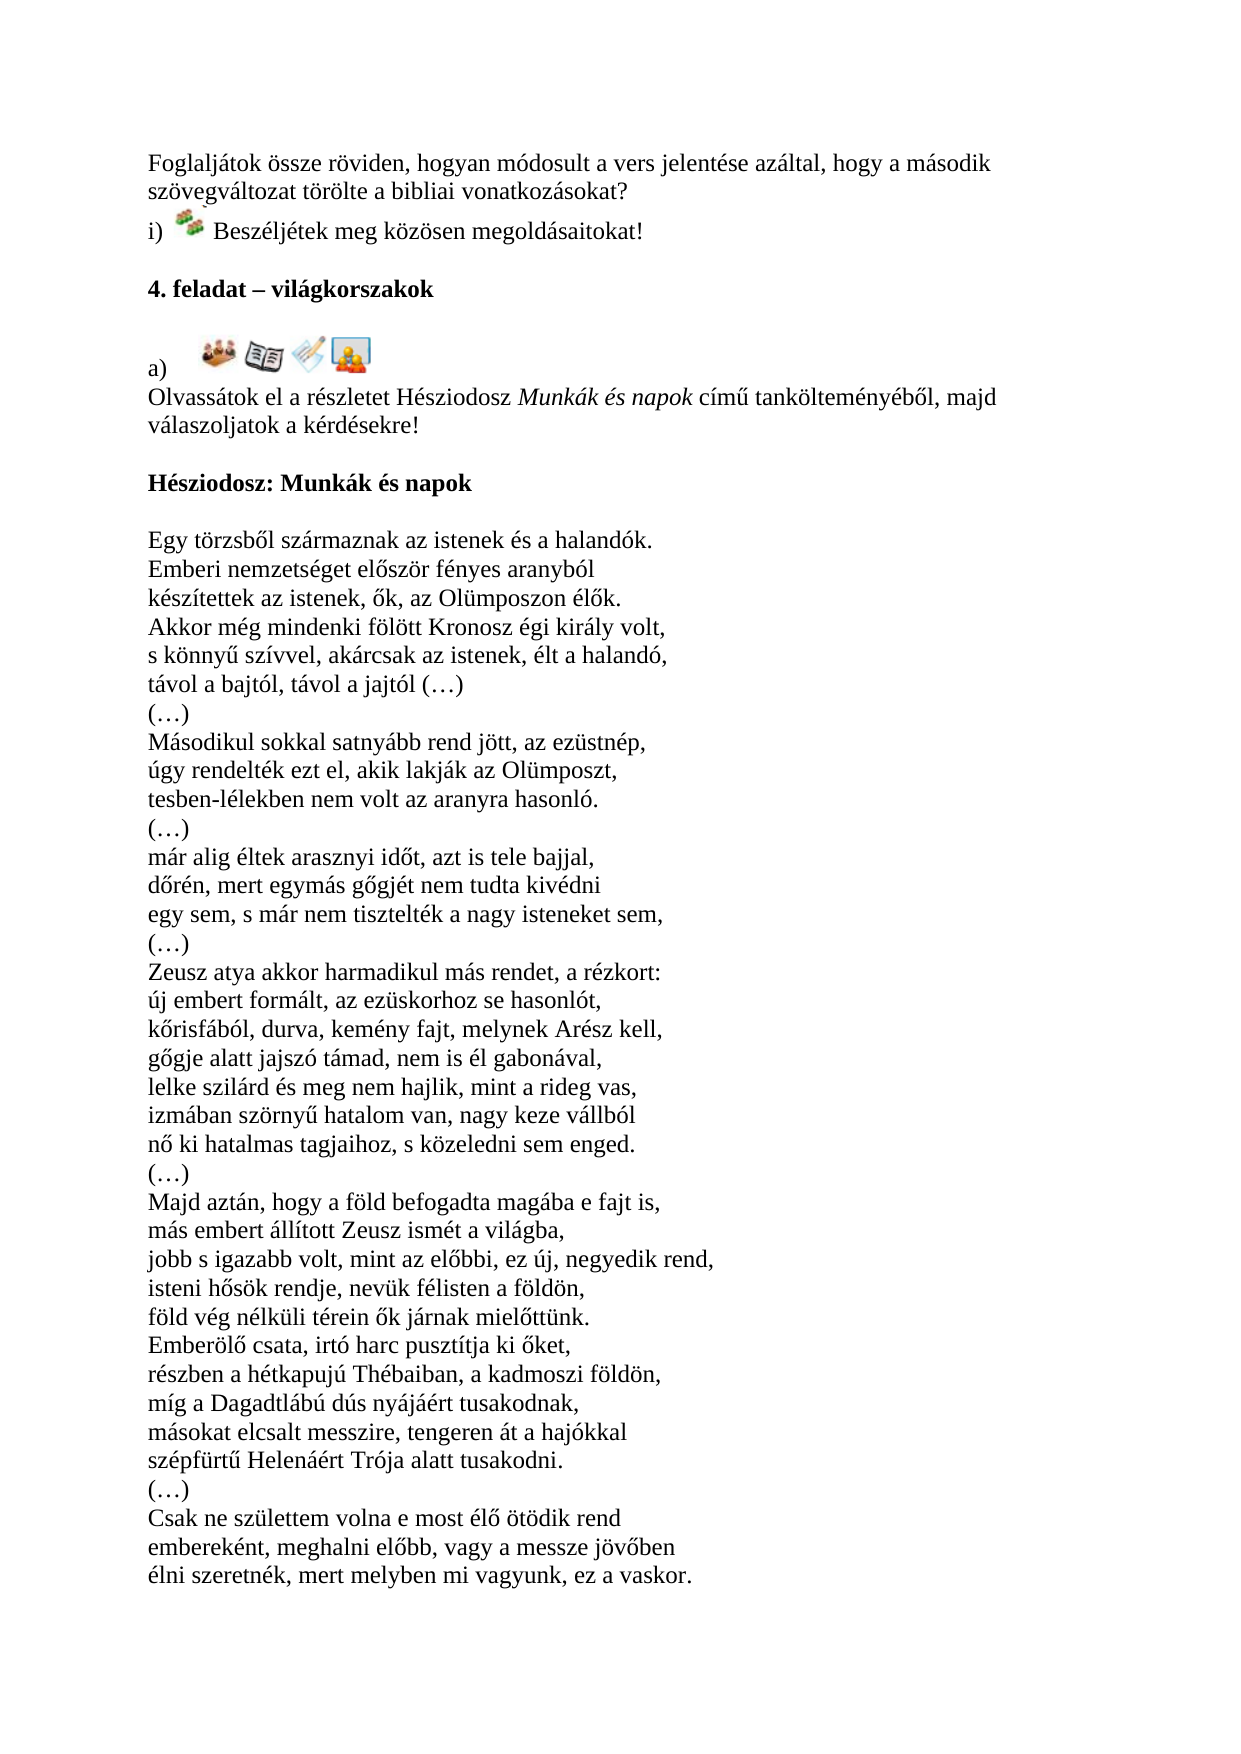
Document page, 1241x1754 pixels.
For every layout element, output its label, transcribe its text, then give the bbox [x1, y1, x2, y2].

text (…) [148, 1158, 1093, 1187]
text másokat elcsalt messzire, tengeren át a hajókkal [148, 1417, 1093, 1446]
text (…) [148, 1474, 1093, 1503]
text kőrisfából, durva, kemény fajt, melynek Arész kell, [148, 1014, 1093, 1043]
text dőrén, mert egymás gőgjét nem tudta kivédni [148, 871, 1093, 899]
picture [169, 205, 207, 240]
picture [192, 331, 377, 377]
text míg a Dagadtlábú dús nyájáért tusakodnak, [148, 1388, 1093, 1417]
text embereként, meghalni előbb, vagy a messze jövőben [148, 1532, 1093, 1561]
text egy sem, s már nem tisztelték a nagy isteneket sem, [148, 899, 1093, 928]
text Csak ne születtem volna e most élő ötödik rend [148, 1503, 1093, 1532]
text izmában szörnyű hatalom van, nagy keze vállból [148, 1101, 1093, 1129]
text nő ki hatalmas tagjaihoz, s közeledni sem enged. [148, 1129, 1093, 1158]
text élni szeretnék, mert melyben mi vagyunk, ez a vaskor. [148, 1561, 1093, 1589]
text részben a hétkapujú Thébaiban, a kadmoszi földön, [148, 1359, 1093, 1388]
text Olvassátok el a részletet Hésziodosz Munkák és napok című tankölteményéből, majd válaszoljatok a kérdésekre! [148, 382, 1093, 439]
text isteni hősök rendje, nevük félisten a földön, [148, 1273, 1093, 1302]
text jobb s igazabb volt, mint az előbbi, ez új, negyedik rend, [148, 1244, 1093, 1273]
text Egy törzsből származnak az istenek és a halandók. [148, 526, 1093, 554]
text (…) [148, 698, 1093, 727]
text új embert formált, az ezüskorhoz se hasonlót, [148, 986, 1093, 1014]
text i) Beszéljétek meg közösen megoldásaitokat! [148, 205, 1093, 245]
text 4. feladat – világkorszakok [148, 274, 1093, 302]
text (…) [148, 813, 1093, 842]
text a) [148, 331, 1093, 382]
text úgy rendelték ezt el, akik lakják az Olümposzt, [148, 756, 1093, 784]
text tesben-lélekben nem volt az aranyra hasonló. [148, 784, 1093, 813]
text készítettek az istenek, ők, az Olümposzon élők. [148, 583, 1093, 612]
text Majd aztán, hogy a föld befogadta magába e fajt is, [148, 1187, 1093, 1216]
text Zeusz atya akkor harmadikul más rendet, a rézkort: [148, 957, 1093, 986]
text (…) [148, 928, 1093, 957]
text Emberölő csata, irtó harc pusztítja ki őket, [148, 1331, 1093, 1359]
text Akkor még mindenki fölött Kronosz égi király volt, [148, 612, 1093, 641]
text Emberi nemzetséget először fényes aranyból [148, 554, 1093, 583]
text Hésziodosz: Munkák és napok [148, 468, 1093, 497]
text más embert állított Zeusz ismét a világba, [148, 1216, 1093, 1244]
text Másodikul sokkal satnyább rend jött, az ezüstnép, [148, 727, 1093, 756]
text lelke szilárd és meg nem hajlik, mint a rideg vas, [148, 1072, 1093, 1101]
text Foglaljátok össze röviden, hogyan módosult a vers jelentése azáltal, hogy a második szövegváltozat törölte a bibliai vonatkozásokat? [148, 148, 1093, 205]
text távol a bajtól, távol a jajtól (…) [148, 669, 1093, 698]
text s könnyű szívvel, akárcsak az istenek, élt a halandó, [148, 641, 1093, 669]
text szépfürtű Helenáért Trója alatt tusakodni. [148, 1446, 1093, 1474]
text föld vég nélküli térein ők járnak mielőttünk. [148, 1302, 1093, 1331]
text gőgje alatt jajszó támad, nem is él gabonával, [148, 1043, 1093, 1072]
text már alig éltek arasznyi időt, azt is tele bajjal, [148, 842, 1093, 871]
